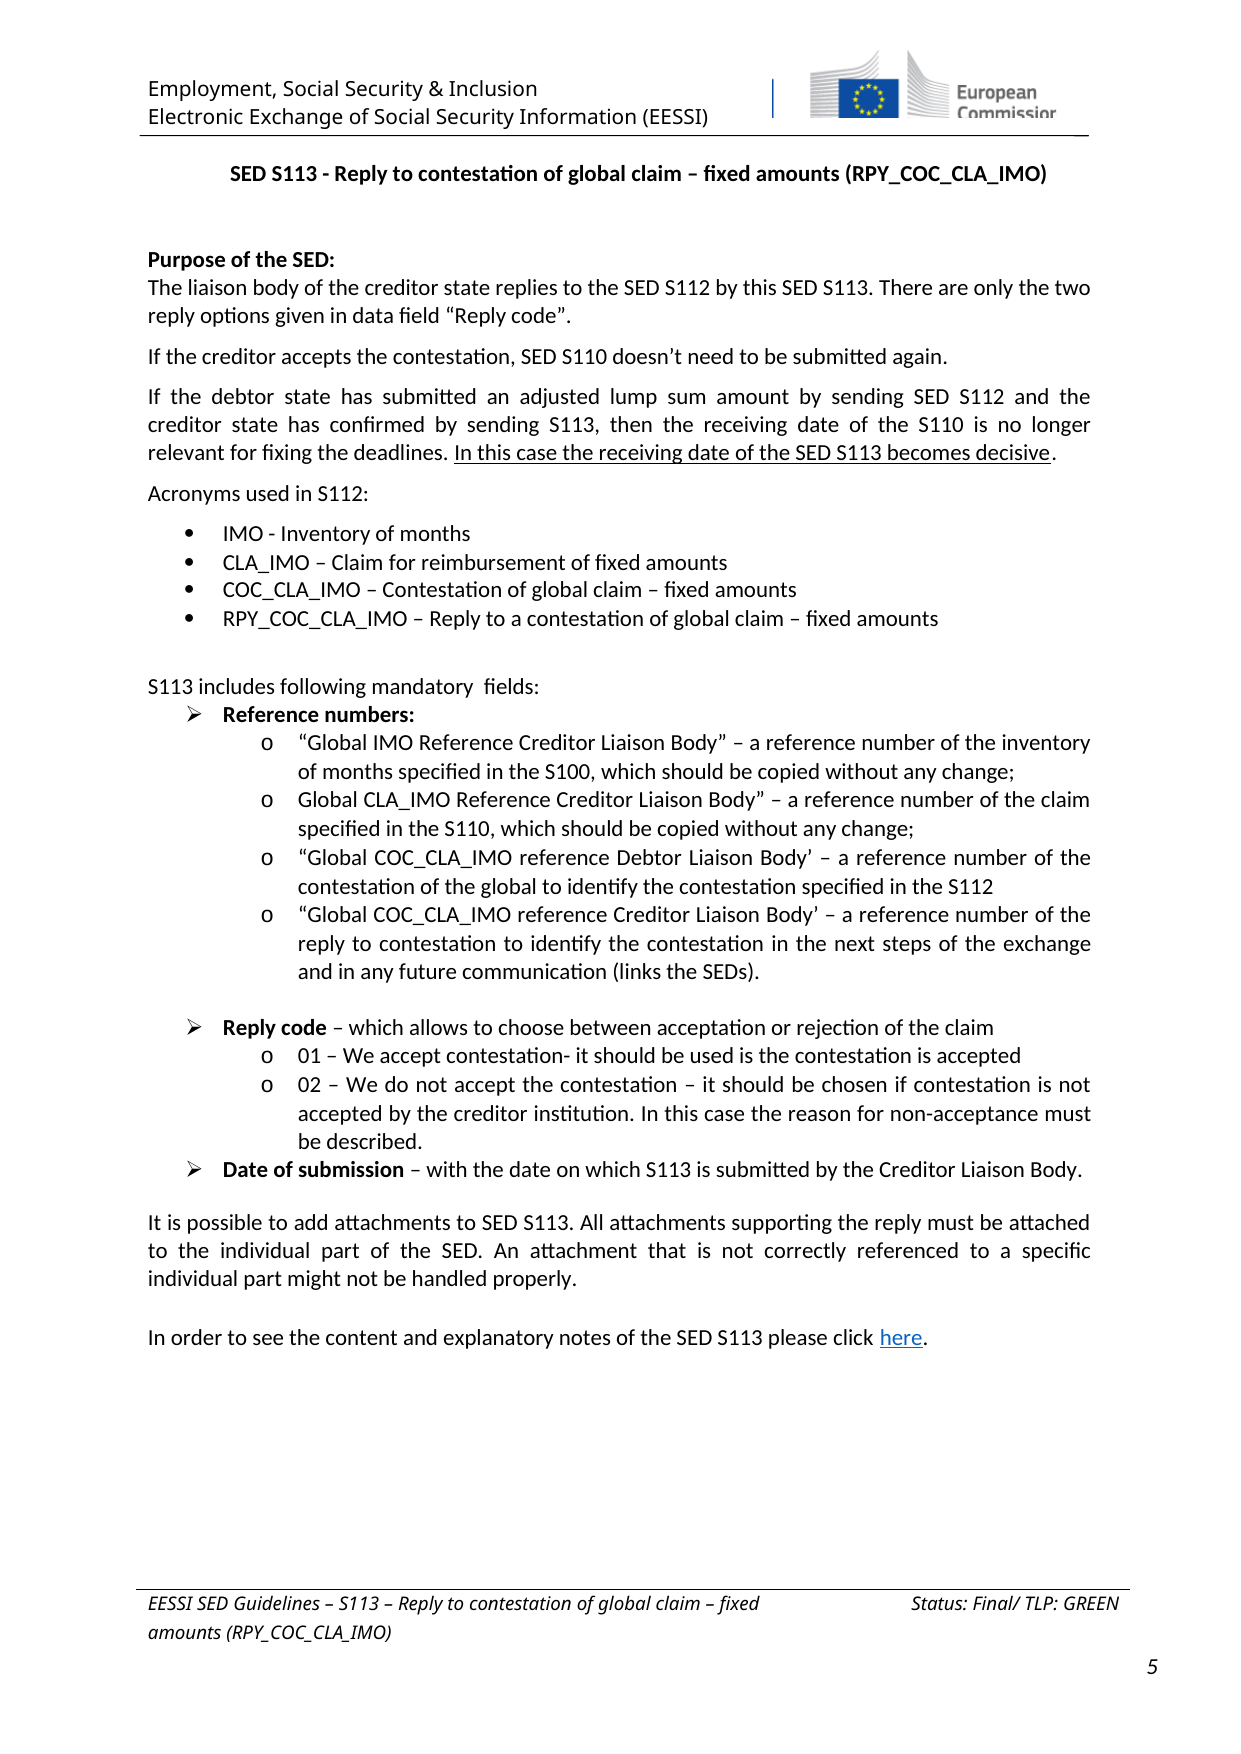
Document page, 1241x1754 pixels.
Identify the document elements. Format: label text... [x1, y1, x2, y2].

text If the creditor accepts the contestation, SED S110 doesn’t need to be submitted again. [148, 342, 1093, 370]
text Purpose of the SED: [148, 245, 1093, 273]
list Reply code – which allows to choose between acceptation or rejection of the claim [185, 1013, 1093, 1041]
text S113 includes following mandatory fields: [148, 672, 1093, 700]
list IMO - Inventory of months [185, 519, 1093, 548]
picture [770, 50, 1055, 117]
list Global CLA_IMO Reference Creditor Liaison Body” – a reference number of the claim specified in the S110, which should be copied without any change; [260, 785, 1093, 843]
text The liaison body of the creditor state replies to the SED S112 by this SED S113. There are only the two reply options given in data field “Reply code”. [148, 273, 1093, 329]
list CLA_IMO – Claim for reimbursement of fixed amounts [185, 548, 1093, 576]
text SED S113 - Reply to contestation of global claim – fixed amounts (RPY_COC_CLA_IMO) [185, 159, 1093, 187]
list COC_CLA_IMO – Contestation of global claim – fixed amounts [185, 576, 1093, 604]
list Reference numbers: [185, 700, 1093, 728]
list Date of submission – with the date on which S113 is submitted by the Creditor Liaison Body. [185, 1155, 1093, 1183]
text Acronyms used in S112: [148, 479, 1093, 507]
text In order to see the content and explanatory notes of the SED S113 please click here. [148, 1313, 1093, 1351]
list “Global IMO Reference Creditor Liaison Body” – a reference number of the inventory of months specified in the S100, which should be copied without any change; [260, 728, 1093, 785]
text It is possible to add attachments to SED S113. All attachments supporting the reply must be attached to the individual part of the SED. An attachment that is not correctly referenced to a specific individual part might not be handled properly. [148, 1208, 1093, 1292]
list “Global COC_CLA_IMO reference Debtor Liaison Body’ – a reference number of the contestation of the global to identify the contestation specified in the S112 [260, 843, 1093, 900]
text If the debtor state has submitted an adjusted lump sum amount by sending SED S112 and the creditor state has confirmed by sending S113, then the receiving date of the S110 is no longer relevant for fixing the deadlines. In this case the receiving date of the SED S113 becomes decisive. [148, 382, 1093, 467]
list RPY_COC_CLA_IMO – Reply to a contestation of global claim – fixed amounts [185, 604, 1093, 632]
list 02 – We do not accept the contestation – it should be chosen if contestation is not accepted by the creditor institution. In this case the reason for non-acceptance must be described. [260, 1070, 1093, 1155]
list 01 – We accept contestation- it should be used is the contestation is accepted [260, 1041, 1093, 1070]
list “Global COC_CLA_IMO reference Creditor Liaison Body’ – a reference number of the reply to contestation to identify the contestation in the next steps of the exchange and in any future communication (links the SEDs). [260, 900, 1093, 985]
